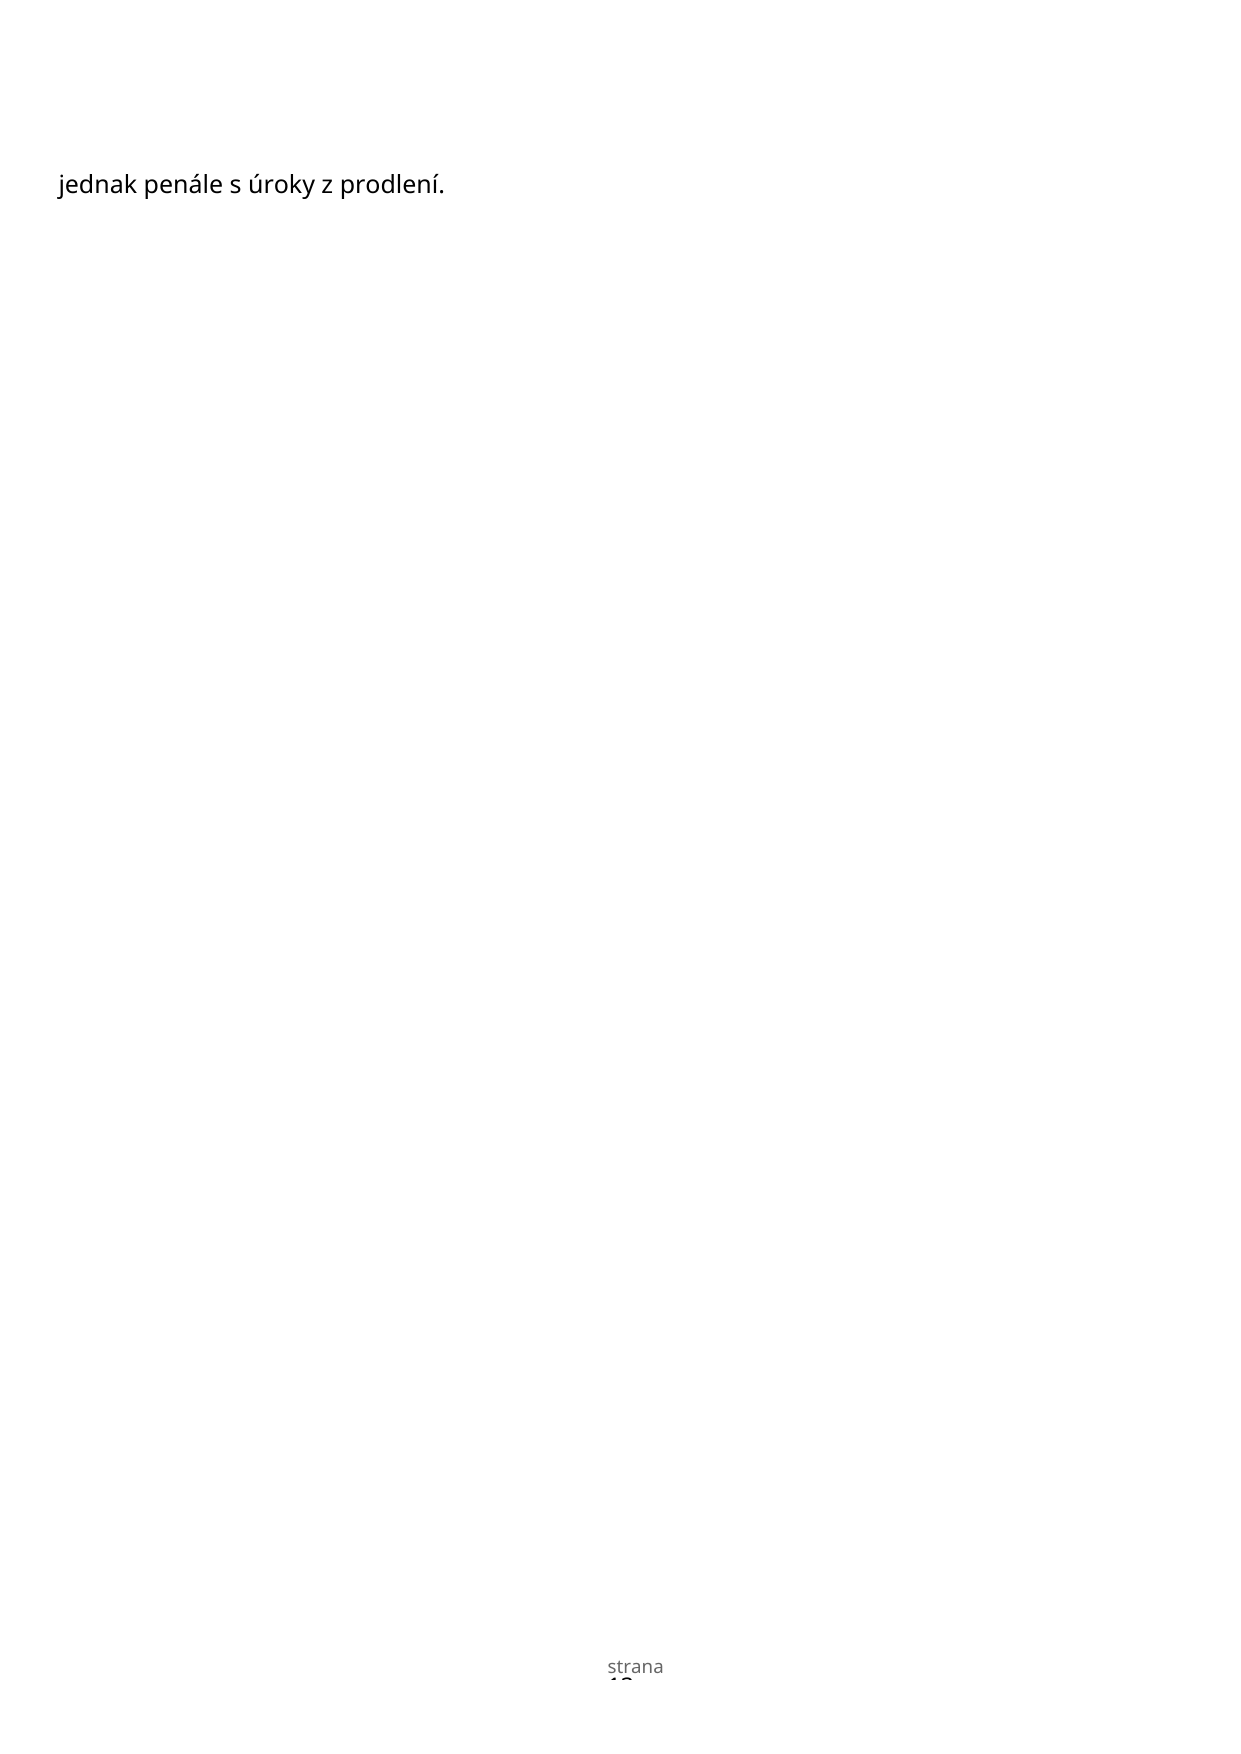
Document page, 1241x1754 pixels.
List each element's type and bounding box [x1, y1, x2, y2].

text [58, 167, 1156, 201]
